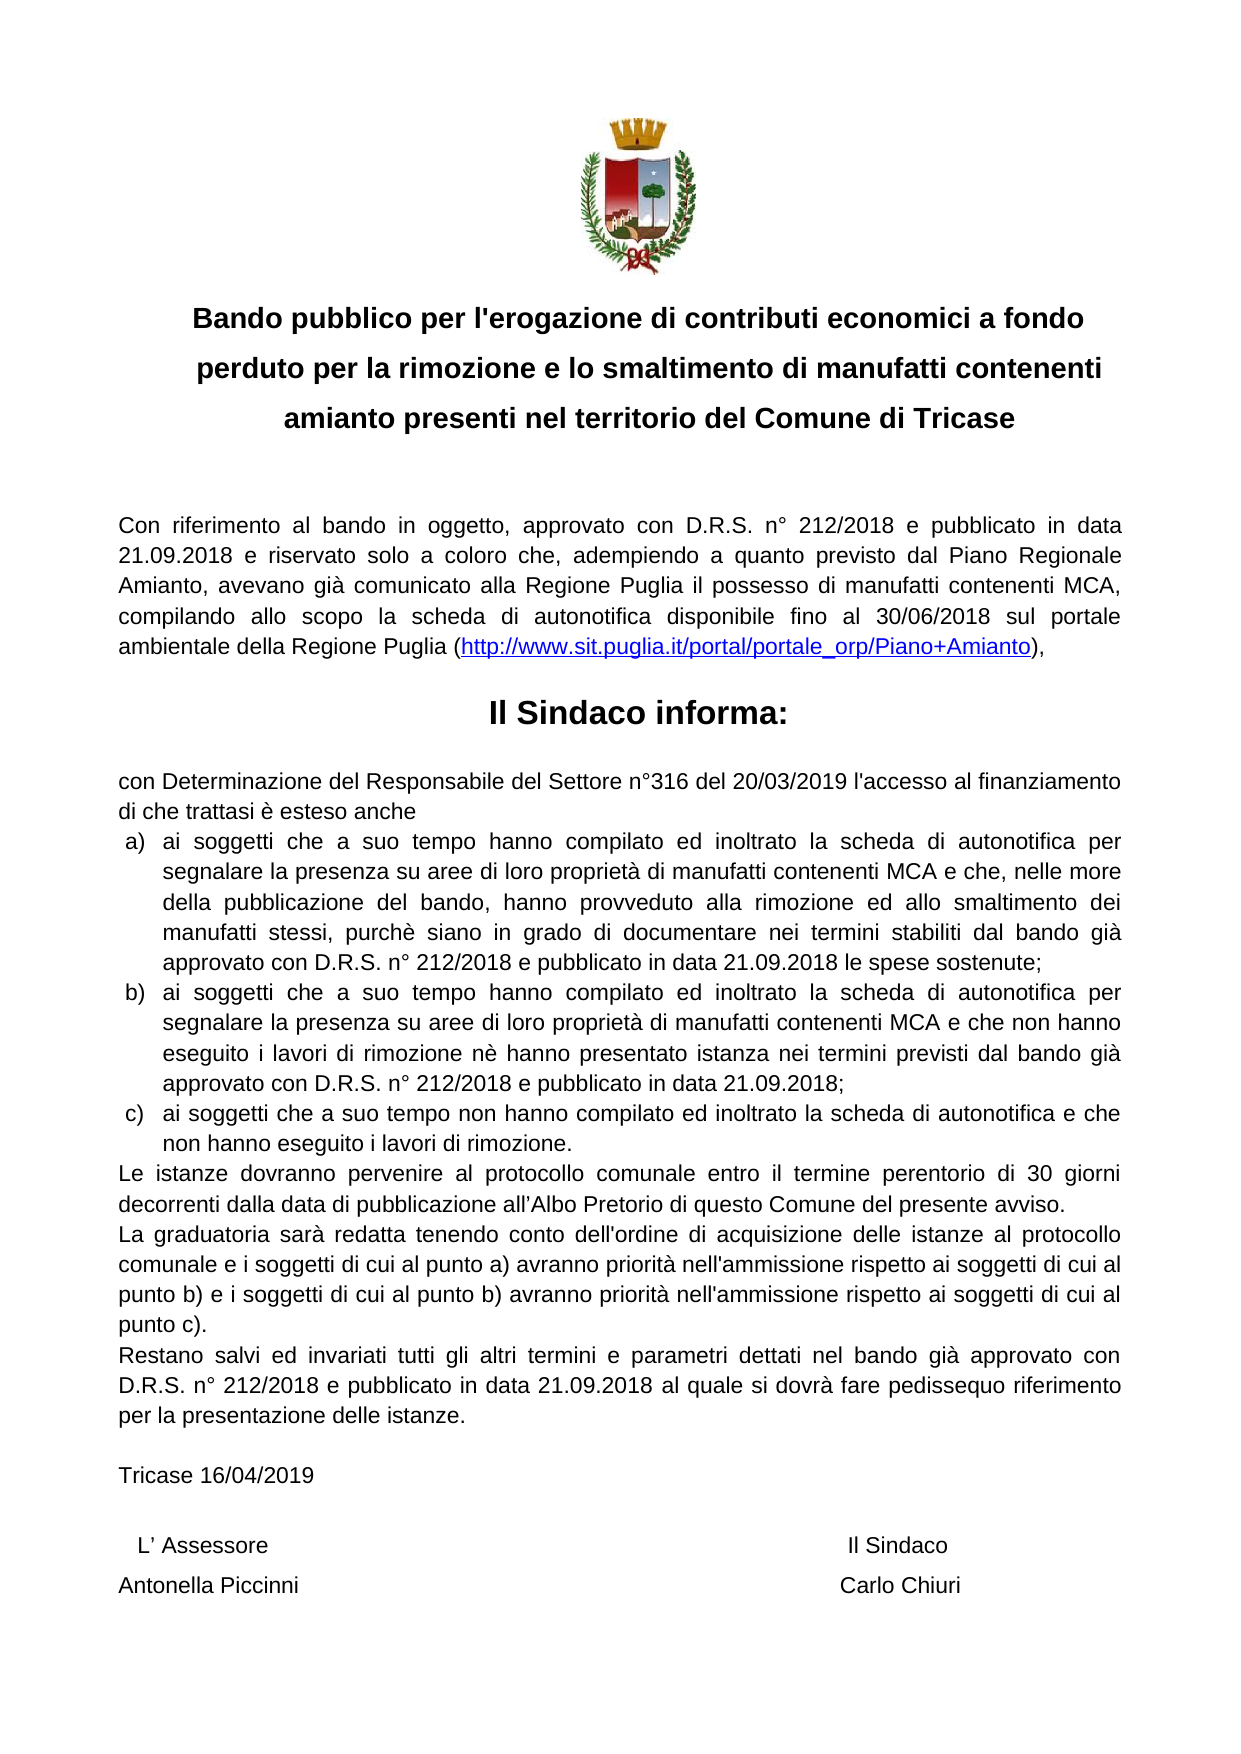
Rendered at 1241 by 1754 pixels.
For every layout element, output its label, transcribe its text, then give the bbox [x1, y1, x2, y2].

list ai soggetti che a suo tempo hanno compilato ed inoltrato la scheda di autonotifica per segnalare la presenza su aree di loro proprietà di manufatti contenenti MCA e che non hanno eseguito i lavori di rimozione nè hanno presentato istanza nei termini previsti dal bando già approvato con D.R.S. n° 212/2018 e pubblicato in data 21.09.2018; [125, 979, 1122, 1096]
text L’ Assessore Il Sindaco [118, 1532, 1122, 1558]
text Antonella Piccinni Carlo Chiuri [118, 1572, 1122, 1598]
text Le istanze dovranno pervenire al protocollo comunale entro il termine perentorio di 30 giorni decorrenti dalla data di pubblicazione all’Albo Pretorio di questo Comune del presente avviso. [118, 1160, 1122, 1217]
text Il Sindaco informa: [155, 693, 1122, 732]
text con Determinazione del Responsabile del Settore n°316 del 20/03/2019 l'accesso al finanziamento di che trattasi è esteso anche [118, 768, 1122, 824]
text Bando pubblico per l'erogazione di contributi economici a fondo perduto per la rimozione e lo smaltimento di manufatti contenenti amianto presenti nel territorio del Comune di Tricase [155, 301, 1122, 435]
text La graduatoria sarà redatta tenendo conto dell'ordine di acquisizione delle istanze al protocollo comunale e i soggetti di cui al punto a) avranno priorità nell'ammissione rispetto ai soggetti di cui al punto b) e i soggetti di cui al punto b) avranno priorità nell'ammissione rispetto ai soggetti di cui al punto c). [118, 1221, 1122, 1338]
text Restano salvi ed invariati tutti gli altri termini e parametri dettati nel bando già approvato con D.R.S. n° 212/2018 e pubblicato in data 21.09.2018 al quale si dovrà fare pedissequo riferimento per la presentazione delle istanze. [118, 1342, 1122, 1428]
list ai soggetti che a suo tempo non hanno compilato ed inoltrato la scheda di autonotifica e che non hanno eseguito i lavori di rimozione. [125, 1100, 1122, 1157]
text Con riferimento al bando in oggetto, approvato con D.R.S. n° 212/2018 e pubblicato in data 21.09.2018 e riservato solo a coloro che, adempiendo a quanto previsto dal Piano Regionale Amianto, avevano già comunicato alla Regione Puglia il possesso di manufatti contenenti MCA, compilando allo scopo la scheda di autonotifica disponibile fino al 30/06/2018 sul portale ambientale della Regione Puglia (http://www.sit.puglia.it/portal/portale_orp/Piano+Amianto), [118, 512, 1122, 659]
list ai soggetti che a suo tempo hanno compilato ed inoltrato la scheda di autonotifica per segnalare la presenza su aree di loro proprietà di manufatti contenenti MCA e che, nelle more della pubblicazione del bando, hanno provveduto alla rimozione ed allo smaltimento dei manufatti stessi, purchè siano in grado di documentare nei termini stabiliti dal bando già approvato con D.R.S. n° 212/2018 e pubblicato in data 21.09.2018 le spese sostenute; [125, 828, 1122, 975]
text Tricase 16/04/2019 [118, 1462, 1122, 1489]
picture [580, 118, 697, 286]
